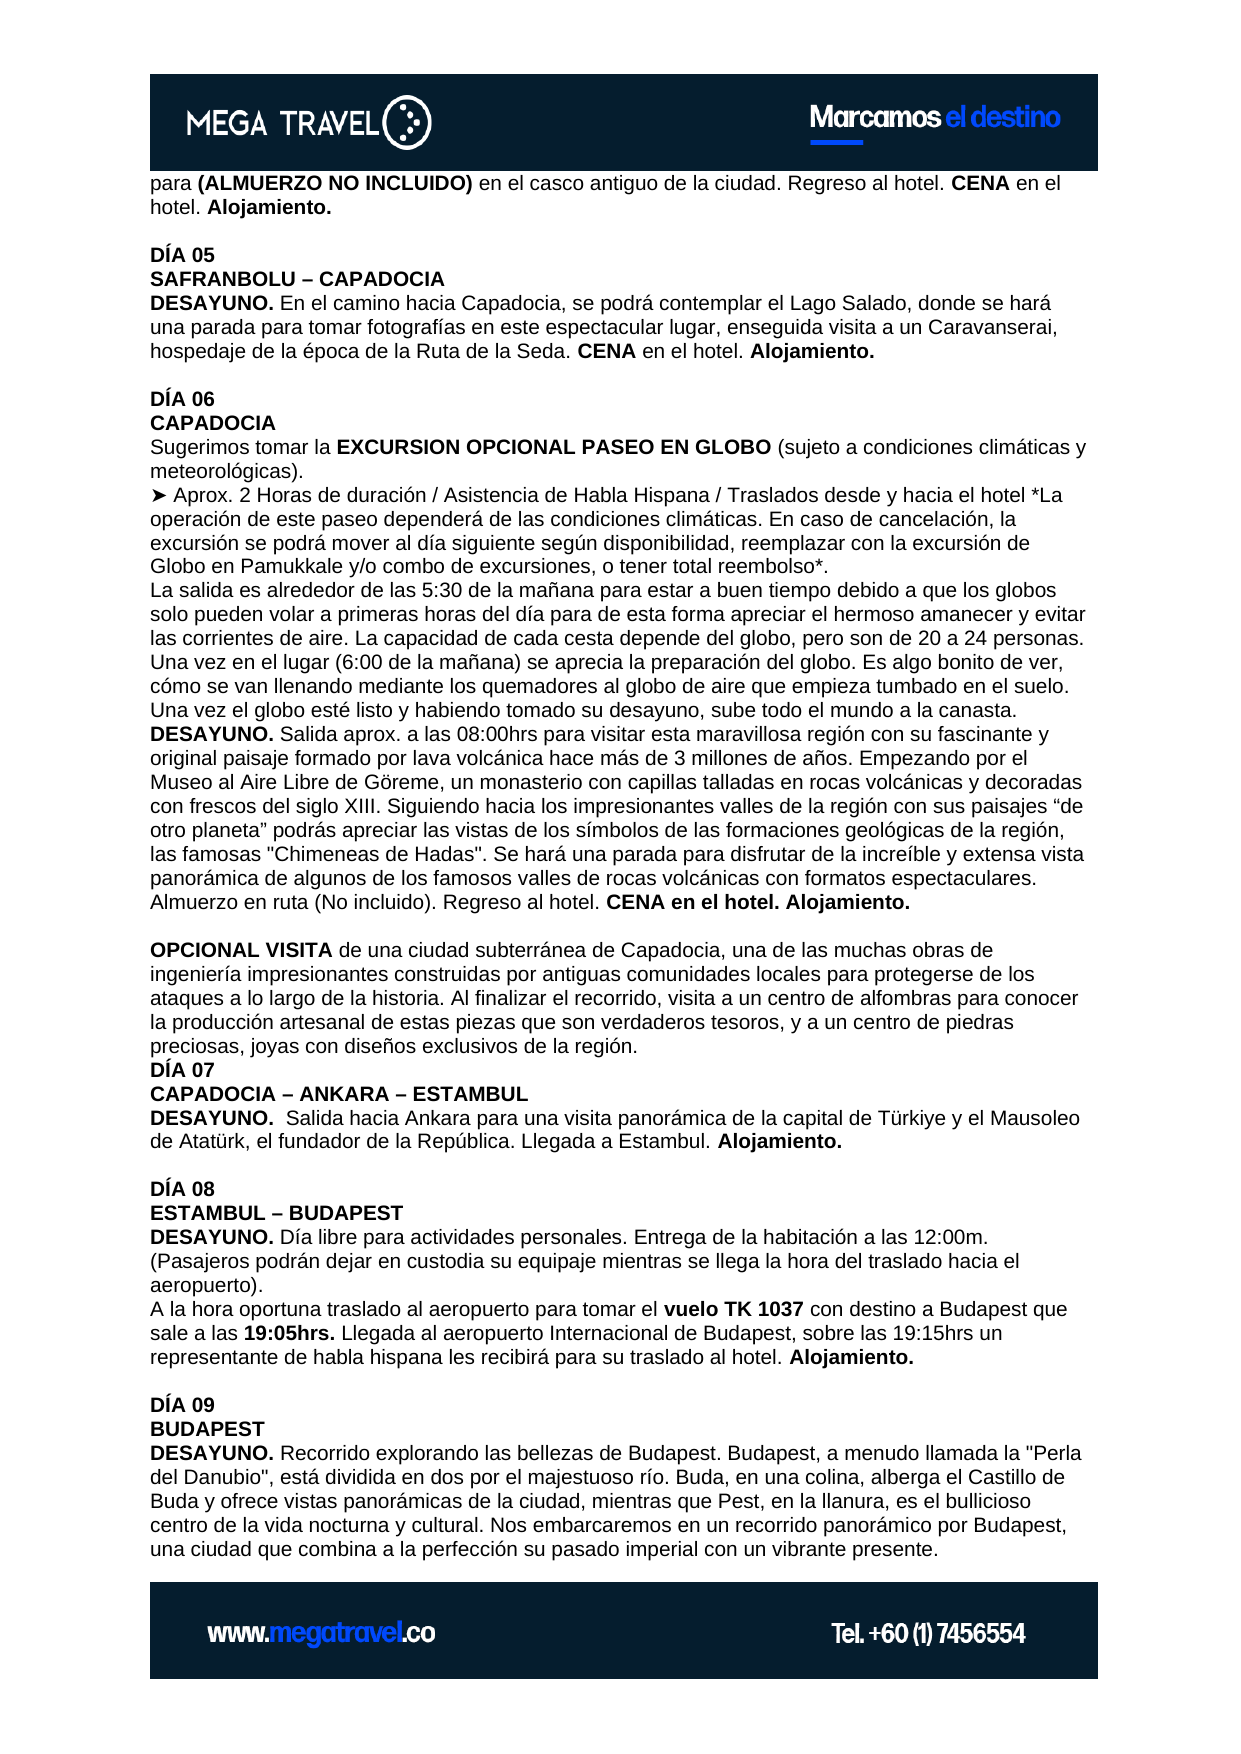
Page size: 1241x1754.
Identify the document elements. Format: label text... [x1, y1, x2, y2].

picture [150, 74, 1098, 171]
text DÍA 06 CAPADOCIASugerimos tomar la EXCURSION OPCIONAL PASEO EN GLOBO (sujeto a condiciones climáticas y meteorológicas). [150, 363, 1090, 482]
text La salida es alrededor de las 5:30 de la mañana para estar a buen tiempo debido a que los globos solo pueden volar a primeras horas del día para de esta forma apreciar el hermoso amanecer y evitar las corrientes de aire. La capacidad de cada cesta depende del globo, pero son de 20 a 24 personas. Una vez en el lugar (6:00 de la mañana) se aprecia la preparación del globo. Es algo bonito de ver, cómo se van llenando mediante los quemadores al globo de aire que empieza tumbado en el suelo. Una vez el globo esté listo y habiendo tomado su desayuno, sube todo el mundo a la canasta. [150, 578, 1090, 722]
text DÍA 05 SAFRANBOLU – CAPADOCIADESAYUNO. En el camino hacia Capadocia, se podrá contemplar el Lago Salado, donde se hará una parada para tomar fotografías en este espectacular lugar, enseguida visita a un Caravanserai, hospedaje de la época de la Ruta de la Seda. CENA en el hotel. Alojamiento. [150, 219, 1090, 363]
text OPCIONAL VISITA de una ciudad subterránea de Capadocia, una de las muchas obras de ingeniería impresionantes construidas por antiguas comunidades locales para protegerse de los ataques a lo largo de la historia. Al finalizar el recorrido, visita a un centro de alfombras para conocer la producción artesanal de estas piezas que son verdaderos tesoros, y a un centro de piedras preciosas, joyas con diseños exclusivos de la región. [150, 914, 1090, 1057]
text A la hora oportuna traslado al aeropuerto para tomar el vuelo TK 1037 con destino a Budapest que sale a las 19:05hrs. Llegada al aeropuerto Internacional de Budapest, sobre las 19:15hrs un representante de habla hispana les recibirá para su traslado al hotel. Alojamiento. [150, 1297, 1090, 1369]
text ➤ Aprox. 2 Horas de duración / Asistencia de Habla Hispana / Traslados desde y hacia el hotel *La operación de este paseo dependerá de las condiciones climáticas. En caso de cancelación, la excursión se podrá mover al día siguiente según disponibilidad, reemplazar con la excursión de Globo en Pamukkale y/o combo de excursiones, o tener total reembolso*. [150, 482, 1090, 578]
text DÍA 07 CAPADOCIA – ANKARA – ESTAMBULDESAYUNO. Salida hacia Ankara para una visita panorámica de la capital de Türkiye y el Mausoleo de Atatürk, el fundador de la República. Llegada a Estambul. Alojamiento. [150, 1057, 1090, 1153]
picture [150, 1582, 1098, 1679]
text DESAYUNO. Salida aprox. a las 08:00hrs para visitar esta maravillosa región con su fascinante y original paisaje formado por lava volcánica hace más de 3 millones de años. Empezando por el Museo al Aire Libre de Göreme, un monasterio con capillas talladas en rocas volcánicas y decoradas con frescos del siglo XIII. Siguiendo hacia los impresionantes valles de la región con sus paisajes “de otro planeta” podrás apreciar las vistas de los símbolos de las formaciones geológicas de la región, las famosas "Chimeneas de Hadas". Se hará una parada para disfrutar de la increíble y extensa vista panorámica de algunos de los famosos valles de rocas volcánicas con formatos espectaculares. Almuerzo en ruta (No incluido). Regreso al hotel. CENA en el hotel. Alojamiento. [150, 722, 1090, 914]
text DÍA 08 ESTAMBUL – BUDAPESTDESAYUNO. Día libre para actividades personales. Entrega de la habitación a las 12:00m. (Pasajeros podrán dejar en custodia su equipaje mientras se llega la hora del traslado hacia el aeropuerto). [150, 1153, 1090, 1297]
